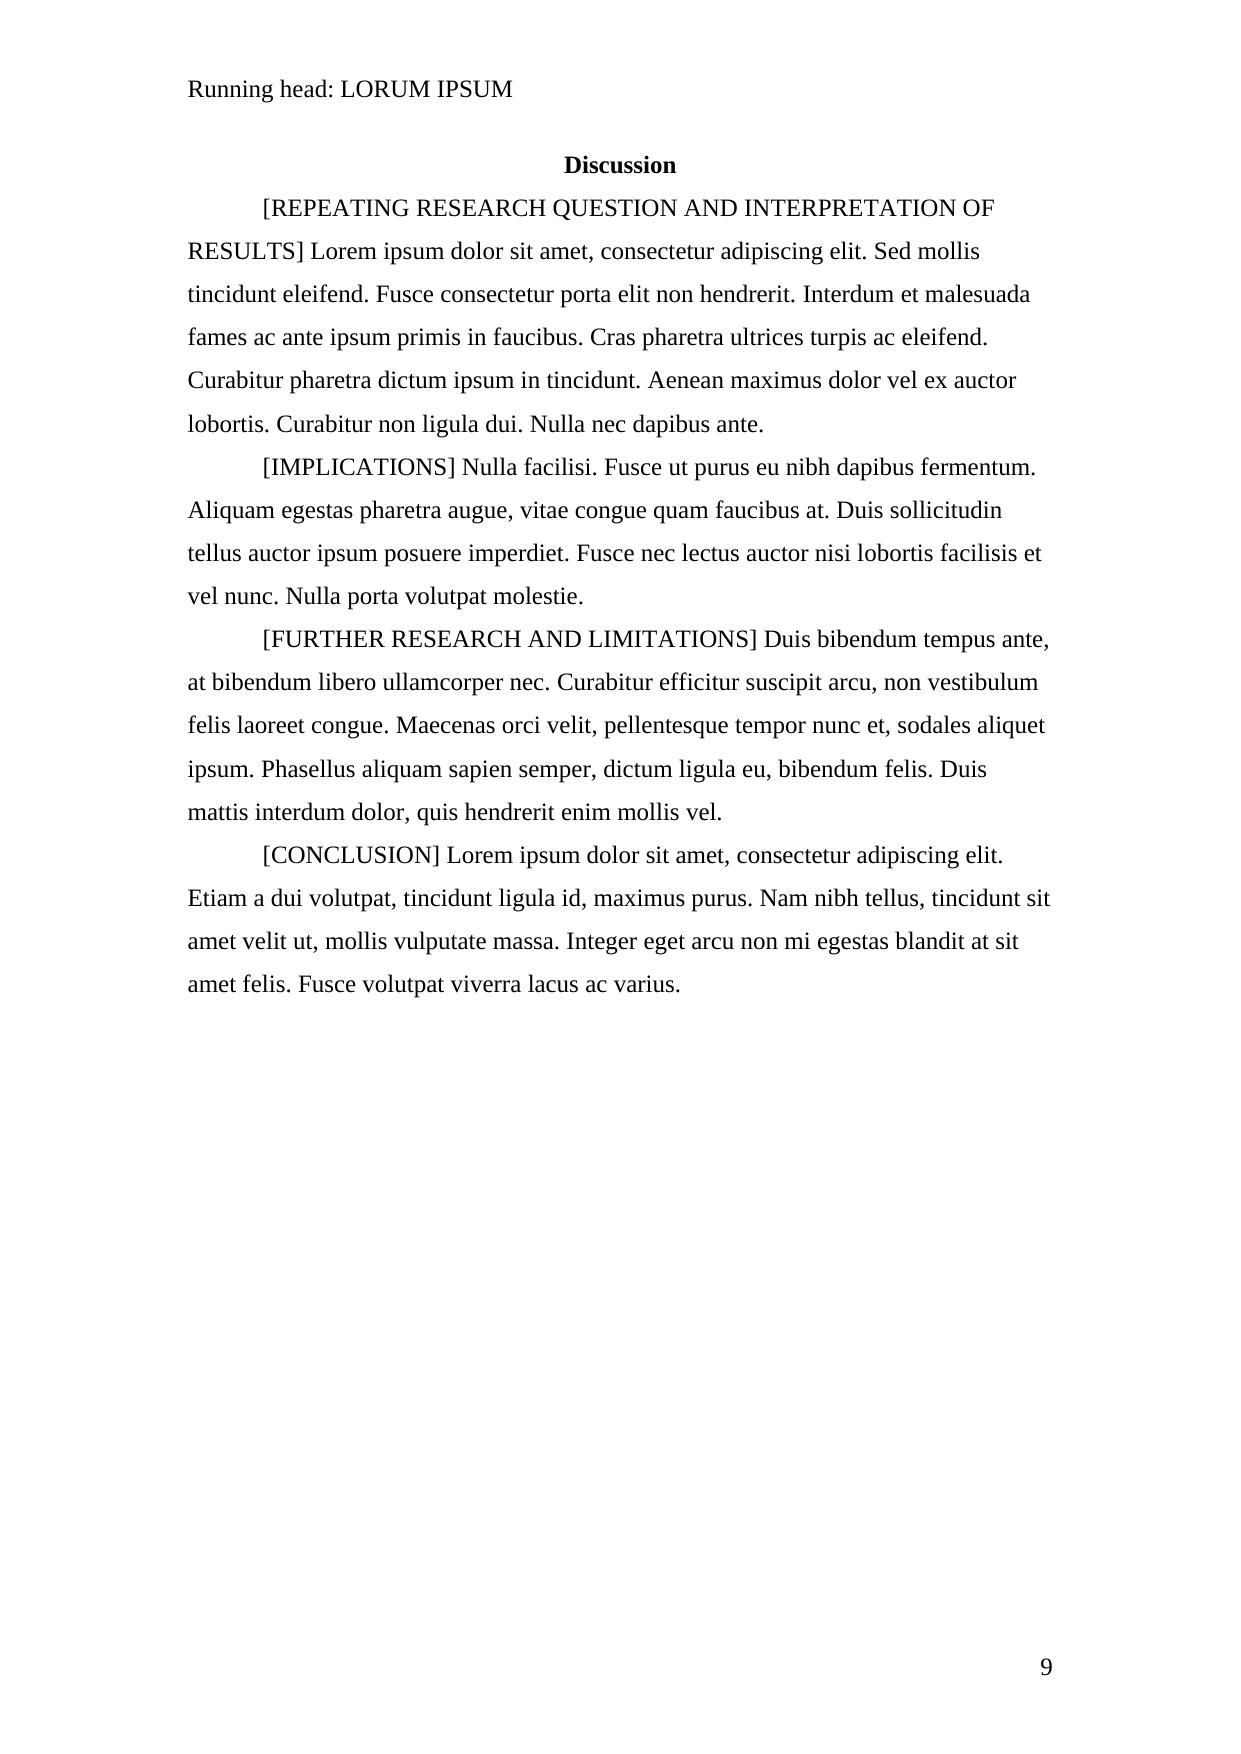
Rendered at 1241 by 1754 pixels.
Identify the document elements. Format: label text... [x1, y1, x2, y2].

text [CONCLUSION] Lorem ipsum dolor sit amet, consectetur adipiscing elit. Etiam a dui volutpat, tincidunt ligula id, maximus purus. Nam nibh tellus, tincidunt sit amet velit ut, mollis vulputate massa. Integer eget arcu non mi egestas blandit at sit amet felis. Fusce volutpat viverra lacus ac varius. [187, 840, 1053, 998]
text [IMPLICATIONS] Nulla facilisi. Fusce ut purus eu nibh dapibus fermentum. Aliquam egestas pharetra augue, vitae congue quam faucibus at. Duis sollicitudin tellus auctor ipsum posuere imperdiet. Fusce nec lectus auctor nisi lobortis facilisis et vel nunc. Nulla porta volutpat molestie. [187, 452, 1053, 610]
text [FURTHER RESEARCH AND LIMITATIONS] Duis bibendum tempus ante, at bibendum libero ullamcorper nec. Curabitur efficitur suscipit arcu, non vestibulum felis laoreet congue. Maecenas orci velit, pellentesque tempor nunc et, sodales aliquet ipsum. Phasellus aliquam sapien semper, dictum ligula eu, bibendum felis. Duis mattis interdum dolor, quis hendrerit enim mollis vel. [187, 624, 1053, 826]
text [REPEATING RESEARCH QUESTION AND INTERPRETATION OF RESULTS] Lorem ipsum dolor sit amet, consectetur adipiscing elit. Sed mollis tincidunt eleifend. Fusce consectetur porta elit non hendrerit. Interdum et malesuada fames ac ante ipsum primis in faucibus. Cras pharetra ultrices turpis ac eleifend. Curabitur pharetra dictum ipsum in tincidunt. Aenean maximus dolor vel ex auctor lobortis. Curabitur non ligula dui. Nulla nec dapibus ante. [187, 193, 1053, 437]
text Discussion [187, 150, 1053, 179]
